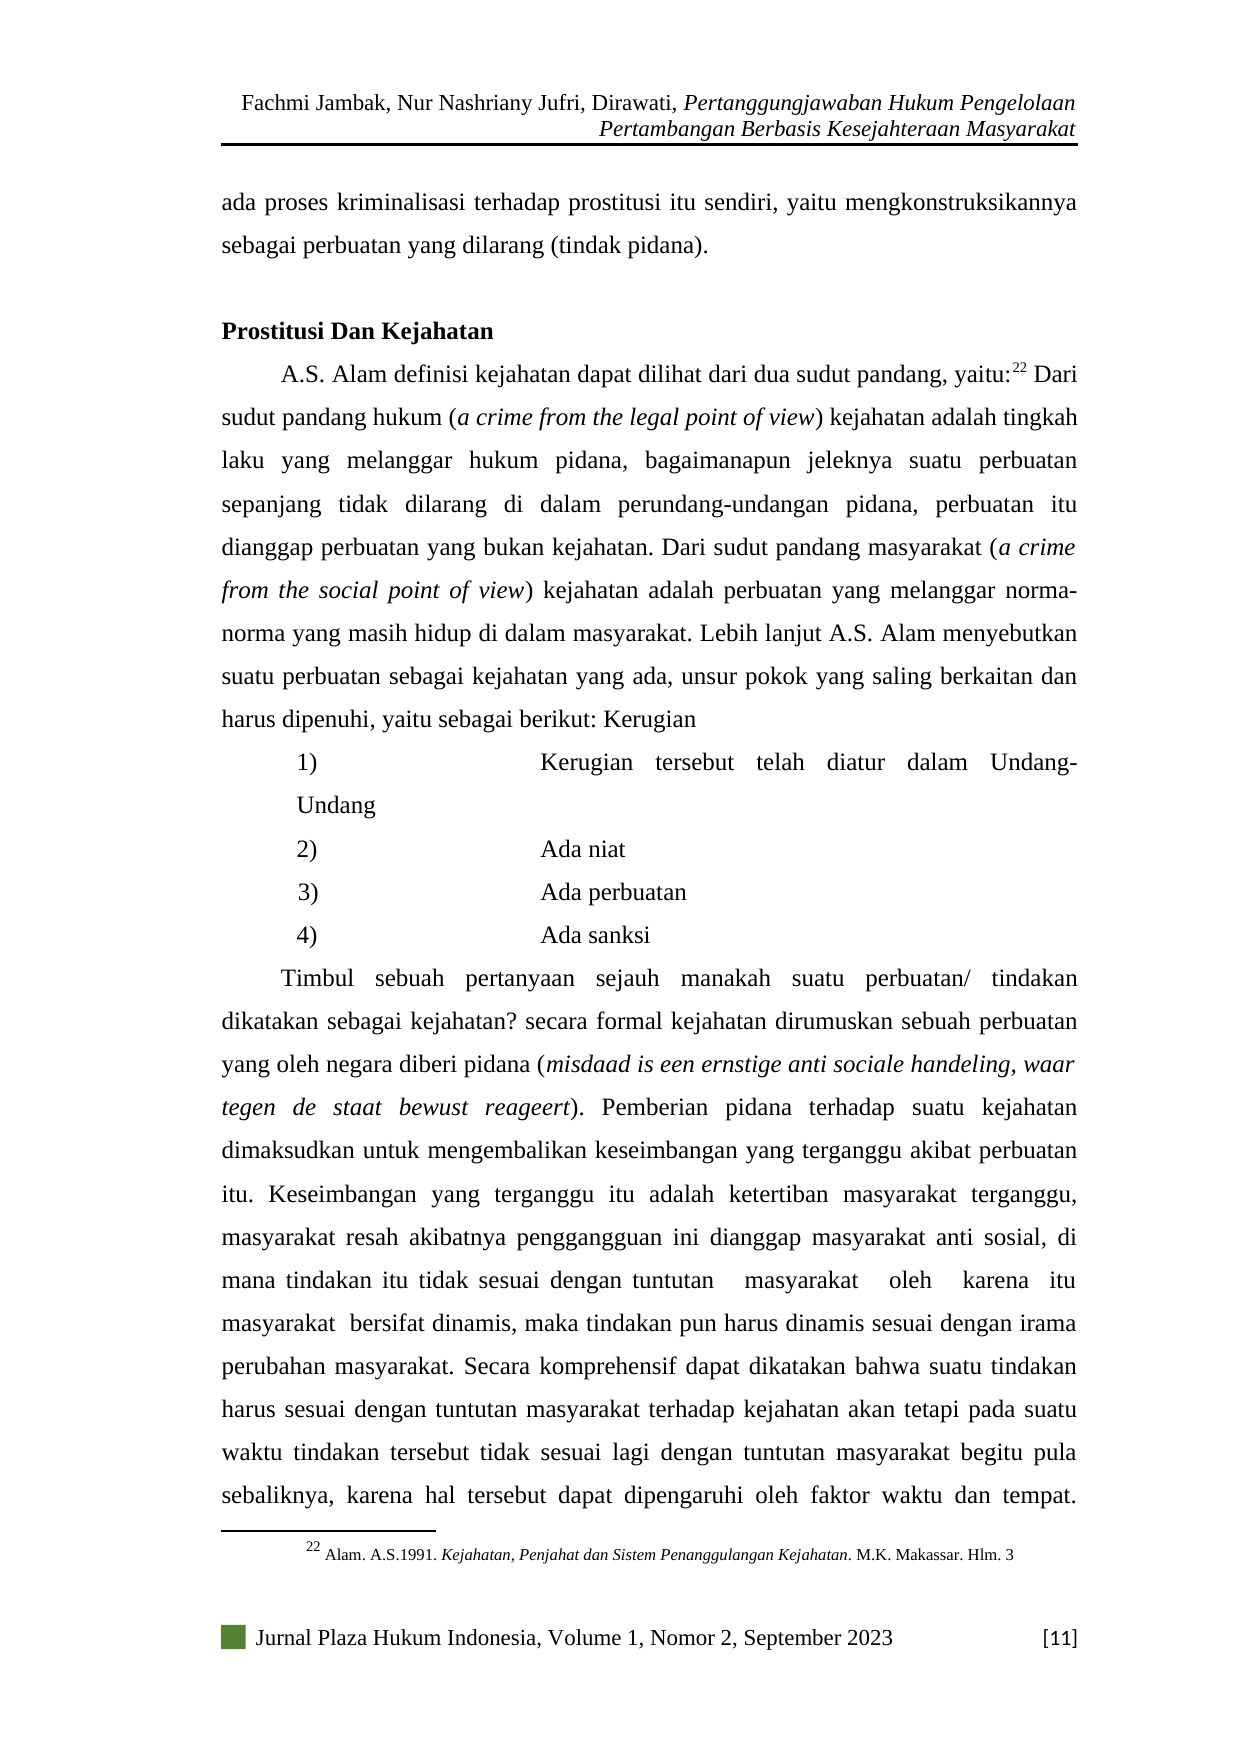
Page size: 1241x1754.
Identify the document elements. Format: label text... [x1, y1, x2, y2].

text Prostitusi Dan Kejahatan [221, 316, 1078, 345]
text A.S. Alam definisi kejahatan dapat dilihat dari dua sudut pandang, yaitu: Dari sudut pandang hukum (a crime from the legal point of view) kejahatan adalah tingkah laku yang melanggar hukum pidana, bagaimanapun jeleknya suatu perbuatan sepanjang tidak dilarang di dalam perundang-undangan pidana, perbuatan itu dianggap perbuatan yang bukan kejahatan. Dari sudut pandang masyarakat (a crime from the social point of view) kejahatan adalah perbuatan yang melanggar norma-norma yang masih hidup di dalam masyarakat. Lebih lanjut A.S. Alam menyebutkan suatu perbuatan sebagai kejahatan yang ada, unsur pokok yang saling berkaitan dan harus dipenuhi, yaitu sebagai berikut: Kerugian [221, 359, 1078, 733]
list Ada perbuatan [296, 877, 1078, 906]
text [221, 963, 1078, 1509]
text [221, 187, 1078, 259]
list Ada niat [296, 834, 1078, 862]
list Ada sanksi [296, 920, 1078, 949]
list Kerugian tersebut telah diatur dalam Undang-Undang [296, 747, 1078, 819]
